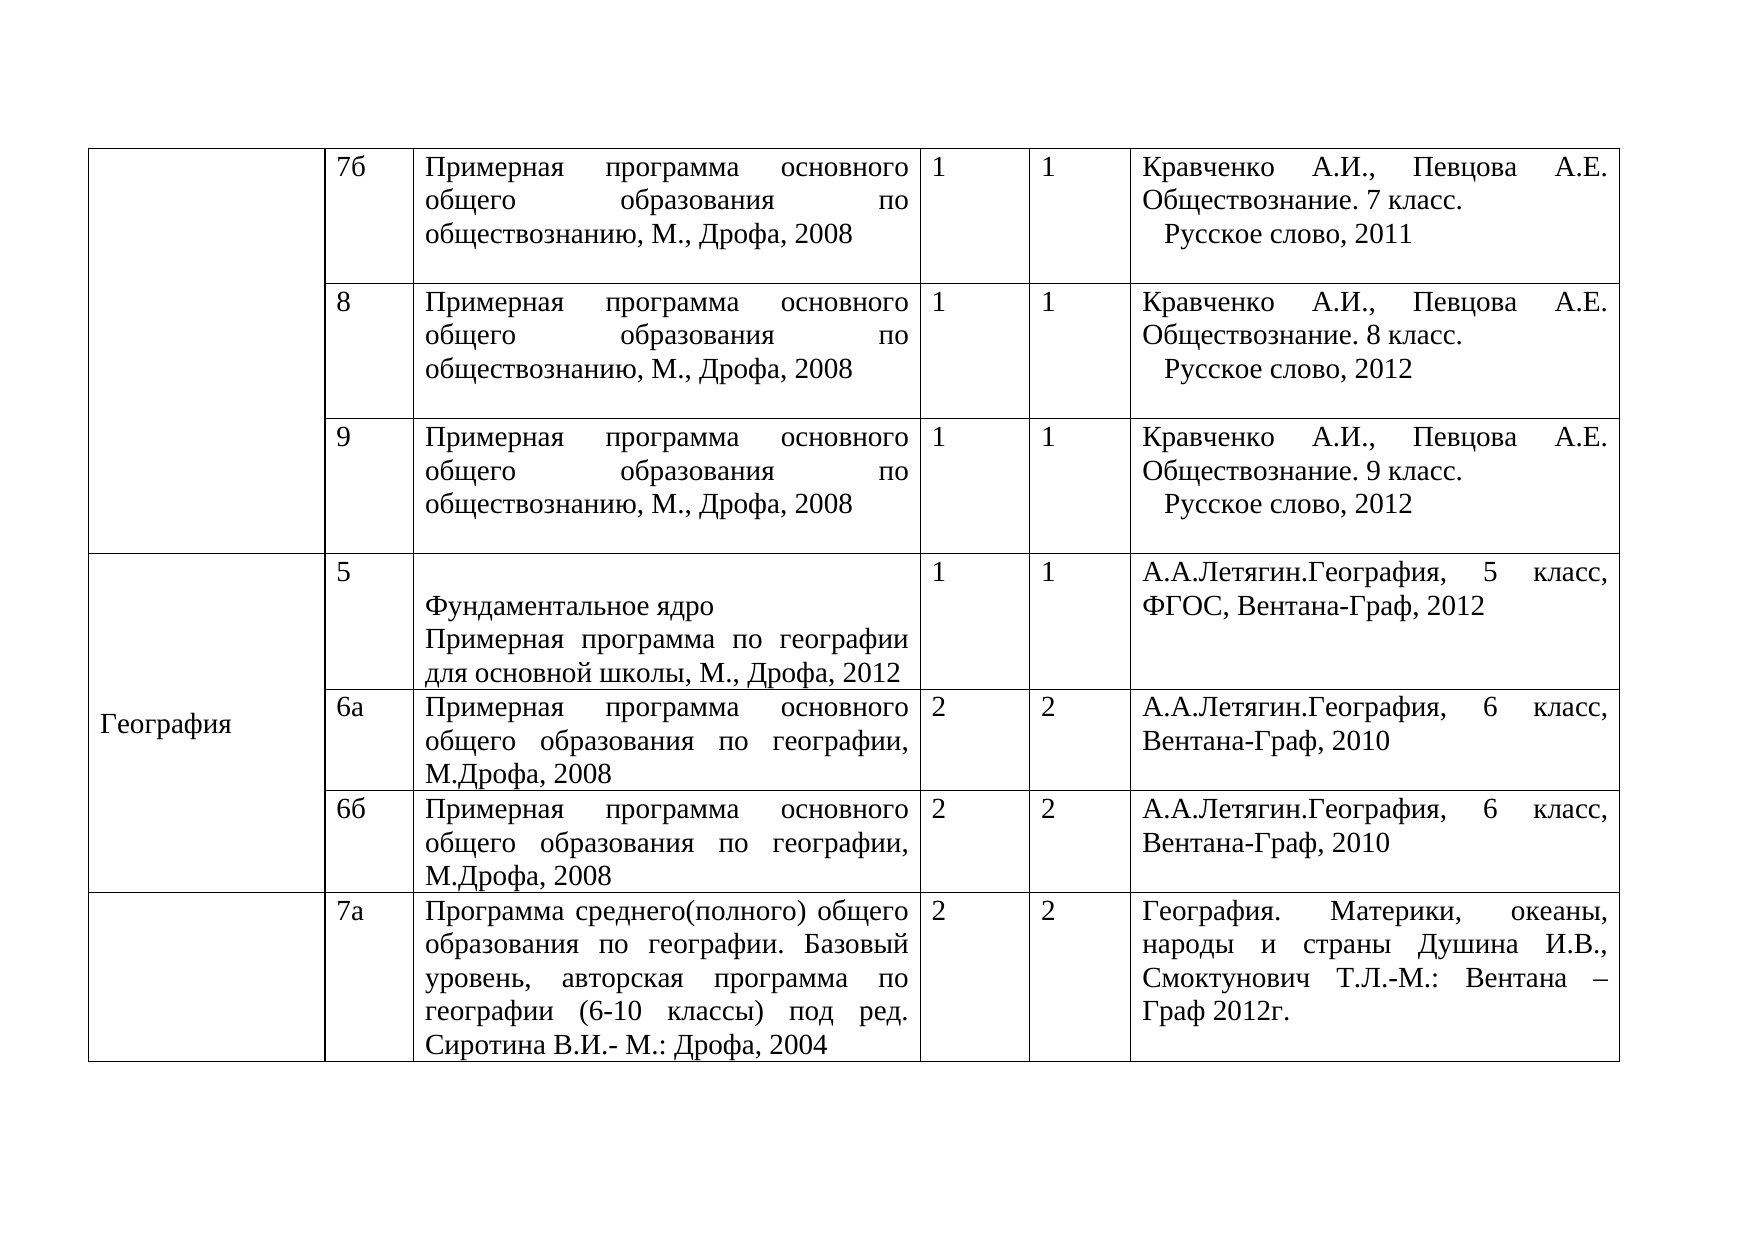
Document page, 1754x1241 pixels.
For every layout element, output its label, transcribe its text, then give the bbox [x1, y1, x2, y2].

table_cell 2 [1030, 893, 1130, 1061]
table_cell 2 [921, 893, 1029, 1061]
table_cell 1 [1030, 284, 1130, 418]
table_cell Кравченко А.И., Певцова А.Е. Обществознание. 7 класс. Русское слово, 2011 [1131, 149, 1619, 283]
table_cell 1 [921, 419, 1029, 553]
table_cell География [89, 554, 324, 892]
table_cell А.А.Летягин.География, 5 класс, ФГОС, Вентана-Граф, 2012 [1131, 554, 1619, 688]
table_cell 1 [1030, 149, 1130, 283]
table_cell 2 [921, 690, 1029, 790]
table_cell 5 [326, 554, 413, 688]
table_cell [1131, 893, 1619, 1061]
table_cell Примерная программа основного общего образования по обществознанию, М., Дрофа, 2008 [414, 284, 920, 418]
table_cell 1 [921, 284, 1029, 418]
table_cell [414, 893, 920, 1061]
table_cell 6б [326, 791, 413, 892]
table_cell 6а [326, 690, 413, 790]
table_cell 1 [1030, 419, 1130, 553]
table_cell 9 [326, 419, 413, 553]
table_cell А.А.Летягин.География, 6 класс, Вентана-Граф, 2010 [1131, 690, 1619, 790]
table_cell 1 [1030, 554, 1130, 688]
table_cell 1 [921, 554, 1029, 688]
table_cell Фундаментальное ядро Примерная программа по географии для основной школы, М., Дрофа, 2012 [414, 554, 920, 688]
table_cell Примерная программа основного общего образования по обществознанию, М., Дрофа, 2008 [414, 419, 920, 553]
table_cell А.А.Летягин.География, 6 класс, Вентана-Граф, 2010 [1131, 791, 1619, 892]
table_cell 2 [921, 791, 1029, 892]
table_cell Кравченко А.И., Певцова А.Е. Обществознание. 9 класс. Русское слово, 2012 [1131, 419, 1619, 553]
table_cell Кравченко А.И., Певцова А.Е. Обществознание. 8 класс. Русское слово, 2012 [1131, 284, 1619, 418]
table_cell Примерная программа основного общего образования по географии, М.Дрофа, 2008 [414, 791, 920, 892]
table_cell 7б [326, 149, 413, 283]
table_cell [414, 149, 920, 283]
table_cell 1 [921, 149, 1029, 283]
table_cell 7а [326, 893, 413, 1061]
table_cell 2 [1030, 791, 1130, 892]
table_cell 8 [326, 284, 413, 418]
table_cell 2 [1030, 690, 1130, 790]
table_cell [89, 893, 324, 1061]
table_cell Примерная программа основного общего образования по географии, М.Дрофа, 2008 [414, 690, 920, 790]
